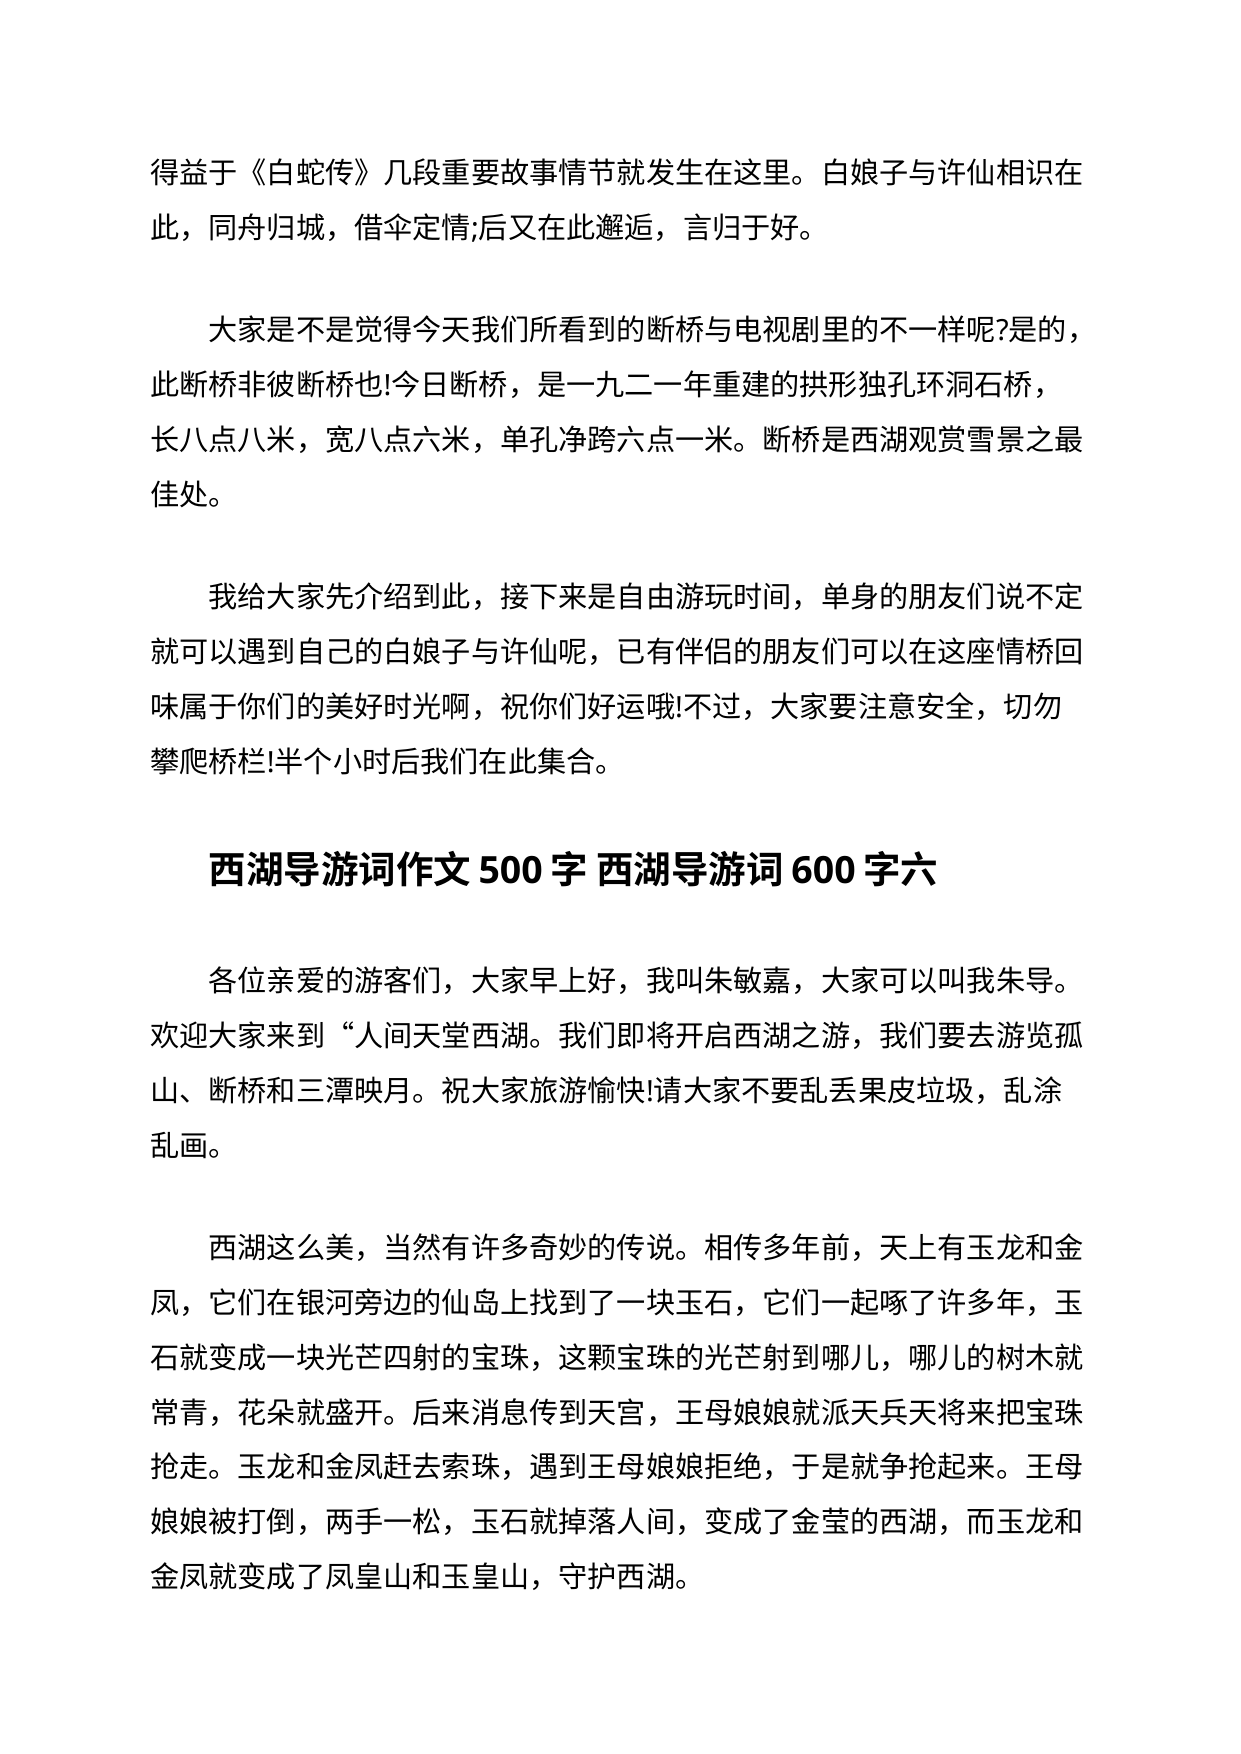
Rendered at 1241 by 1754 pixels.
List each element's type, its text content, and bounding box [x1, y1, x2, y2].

text 大家是不是觉得今天我们所看到的断桥与电视剧里的不一样呢?是的，此断桥非彼断桥也!今日断桥，是一九二一年重建的拱形独孔环洞石桥，长八点八米，宽八点六米，单孔净跨六点一米。断桥是西湖观赏雪景之最佳处。 [150, 307, 1090, 514]
text 各位亲爱的游客们，大家早上好，我叫朱敏嘉，大家可以叫我朱导。欢迎大家来到“人间天堂西湖。我们即将开启西湖之游，我们要去游览孤山、断桥和三潭映月。祝大家旅游愉快!请大家不要乱丢果皮垃圾，乱涂乱画。 [150, 958, 1090, 1165]
text 我给大家先介绍到此，接下来是自由游玩时间，单身的朋友们说不定就可以遇到自己的白娘子与许仙呢，已有伴侣的朋友们可以在这座情桥回味属于你们的美好时光啊，祝你们好运哦!不过，大家要注意安全，切勿攀爬桥栏!半个小时后我们在此集合。 [150, 573, 1090, 781]
text 西湖这么美，当然有许多奇妙的传说。相传多年前，天上有玉龙和金凤，它们在银河旁边的仙岛上找到了一块玉石，它们一起啄了许多年，玉石就变成一块光芒四射的宝珠，这颗宝珠的光芒射到哪儿，哪儿的树木就常青，花朵就盛开。后来消息传到天宫，王母娘娘就派天兵天将来把宝珠抢走。玉龙和金凤赶去索珠，遇到王母娘娘拒绝，于是就争抢起来。王母娘娘被打倒，两手一松，玉石就掉落人间，变成了金莹的西湖，而玉龙和金凤就变成了凤皇山和玉皇山，守护西湖。 [150, 1224, 1090, 1596]
text 西湖导游词作文500字 西湖导游词600字六 [150, 840, 1090, 895]
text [150, 150, 1090, 247]
